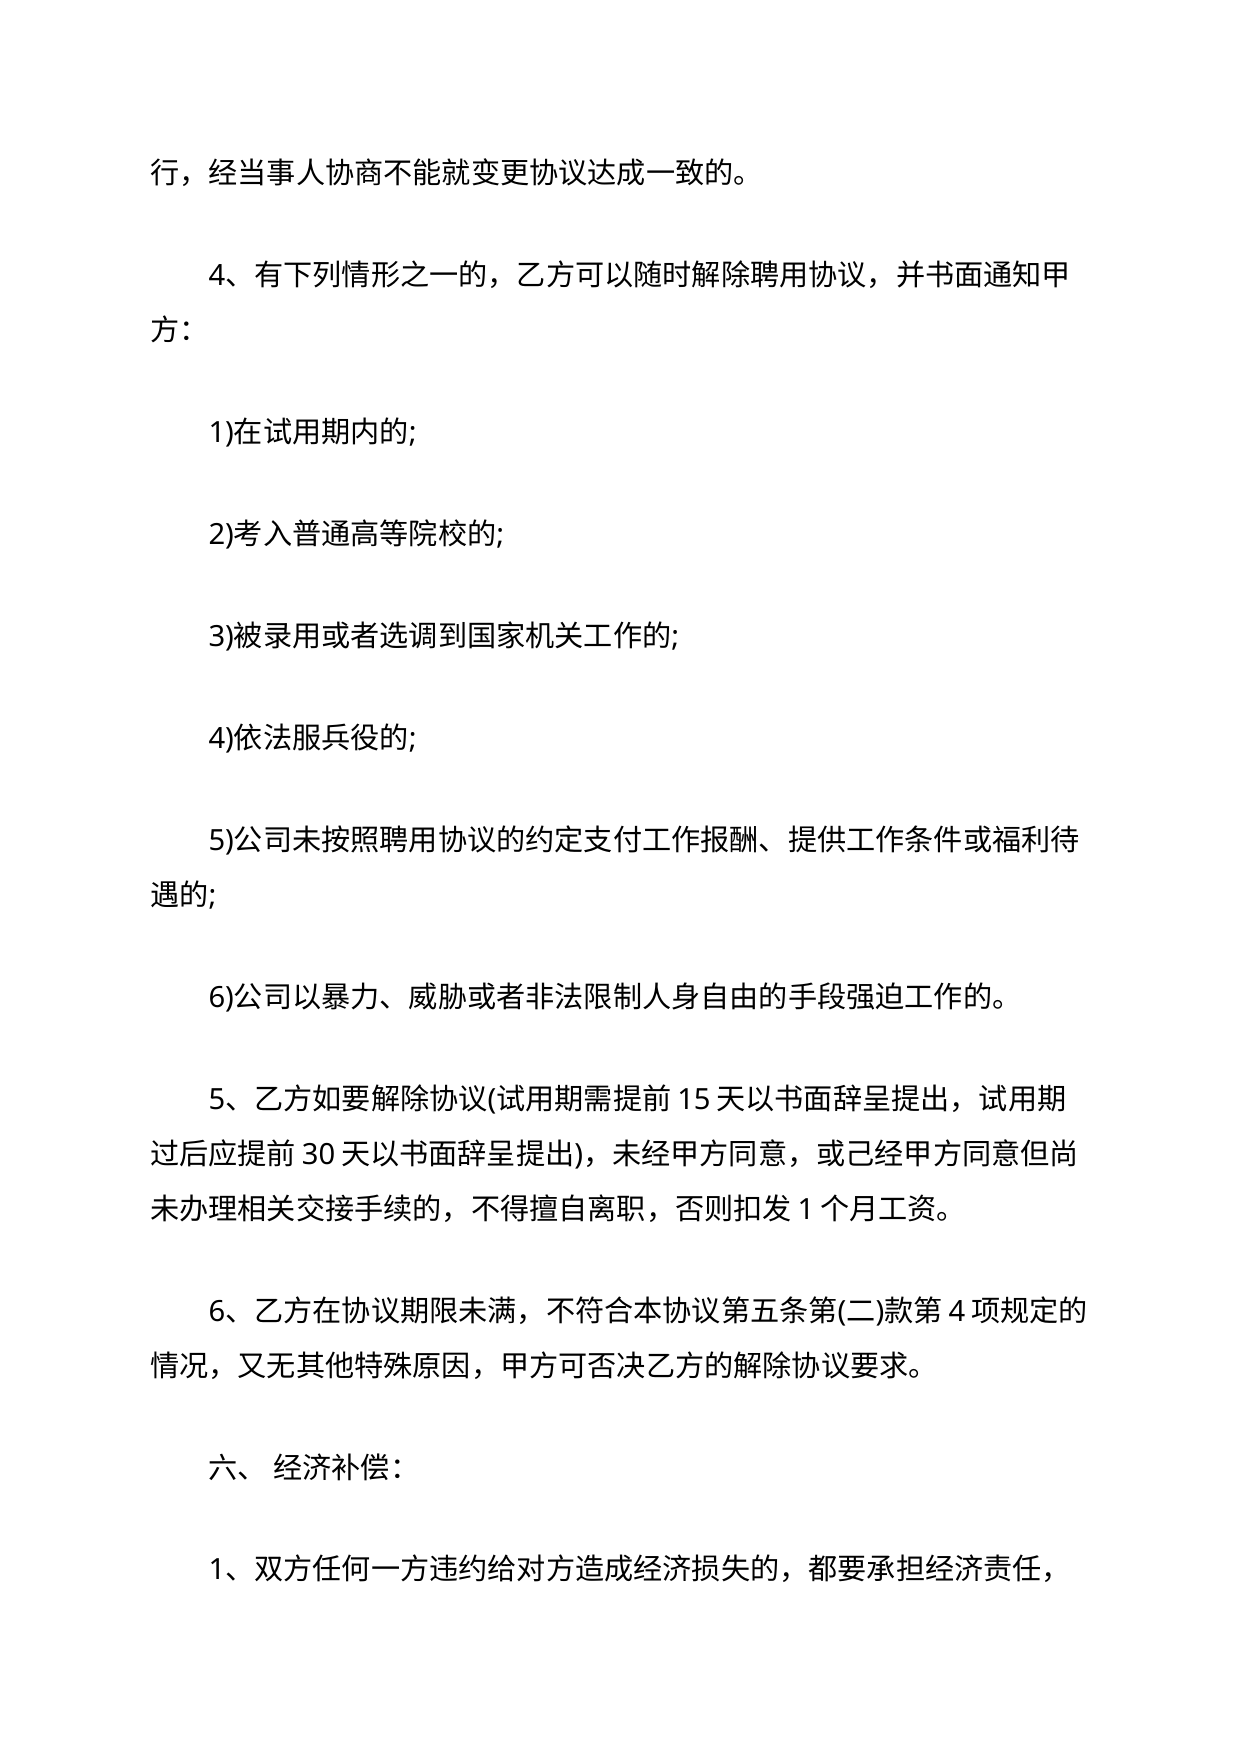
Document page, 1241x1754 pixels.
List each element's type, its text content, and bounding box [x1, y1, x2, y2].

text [150, 1546, 1090, 1588]
text 6)公司以暴力、威胁或者非法限制人身自由的手段强迫工作的。 [150, 973, 1090, 1016]
text 5、乙方如要解除协议(试用期需提前15天以书面辞呈提出，试用期过后应提前30天以书面辞呈提出)，未经甲方同意，或己经甲方同意但尚未办理相关交接手续的，不得擅自离职，否则扣发1个月工资。 [150, 1075, 1090, 1228]
text 六、 经济补偿： [150, 1444, 1090, 1486]
text 5)公司未按照聘用协议的约定支付工作报酬、提供工作条件或福利待遇的; [150, 816, 1090, 914]
text 2)考入普通高等院校的; [150, 511, 1090, 553]
text 6、乙方在协议期限未满，不符合本协议第五条第(二)款第4项规定的情况，又无其他特殊原因，甲方可否决乙方的解除协议要求。 [150, 1287, 1090, 1385]
text 3)被录用或者选调到国家机关工作的; [150, 612, 1090, 655]
text 4)依法服兵役的; [150, 714, 1090, 757]
text 4、有下列情形之一的，乙方可以随时解除聘用协议，并书面通知甲方： [150, 252, 1090, 349]
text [150, 150, 1090, 192]
text 1)在试用期内的; [150, 408, 1090, 451]
